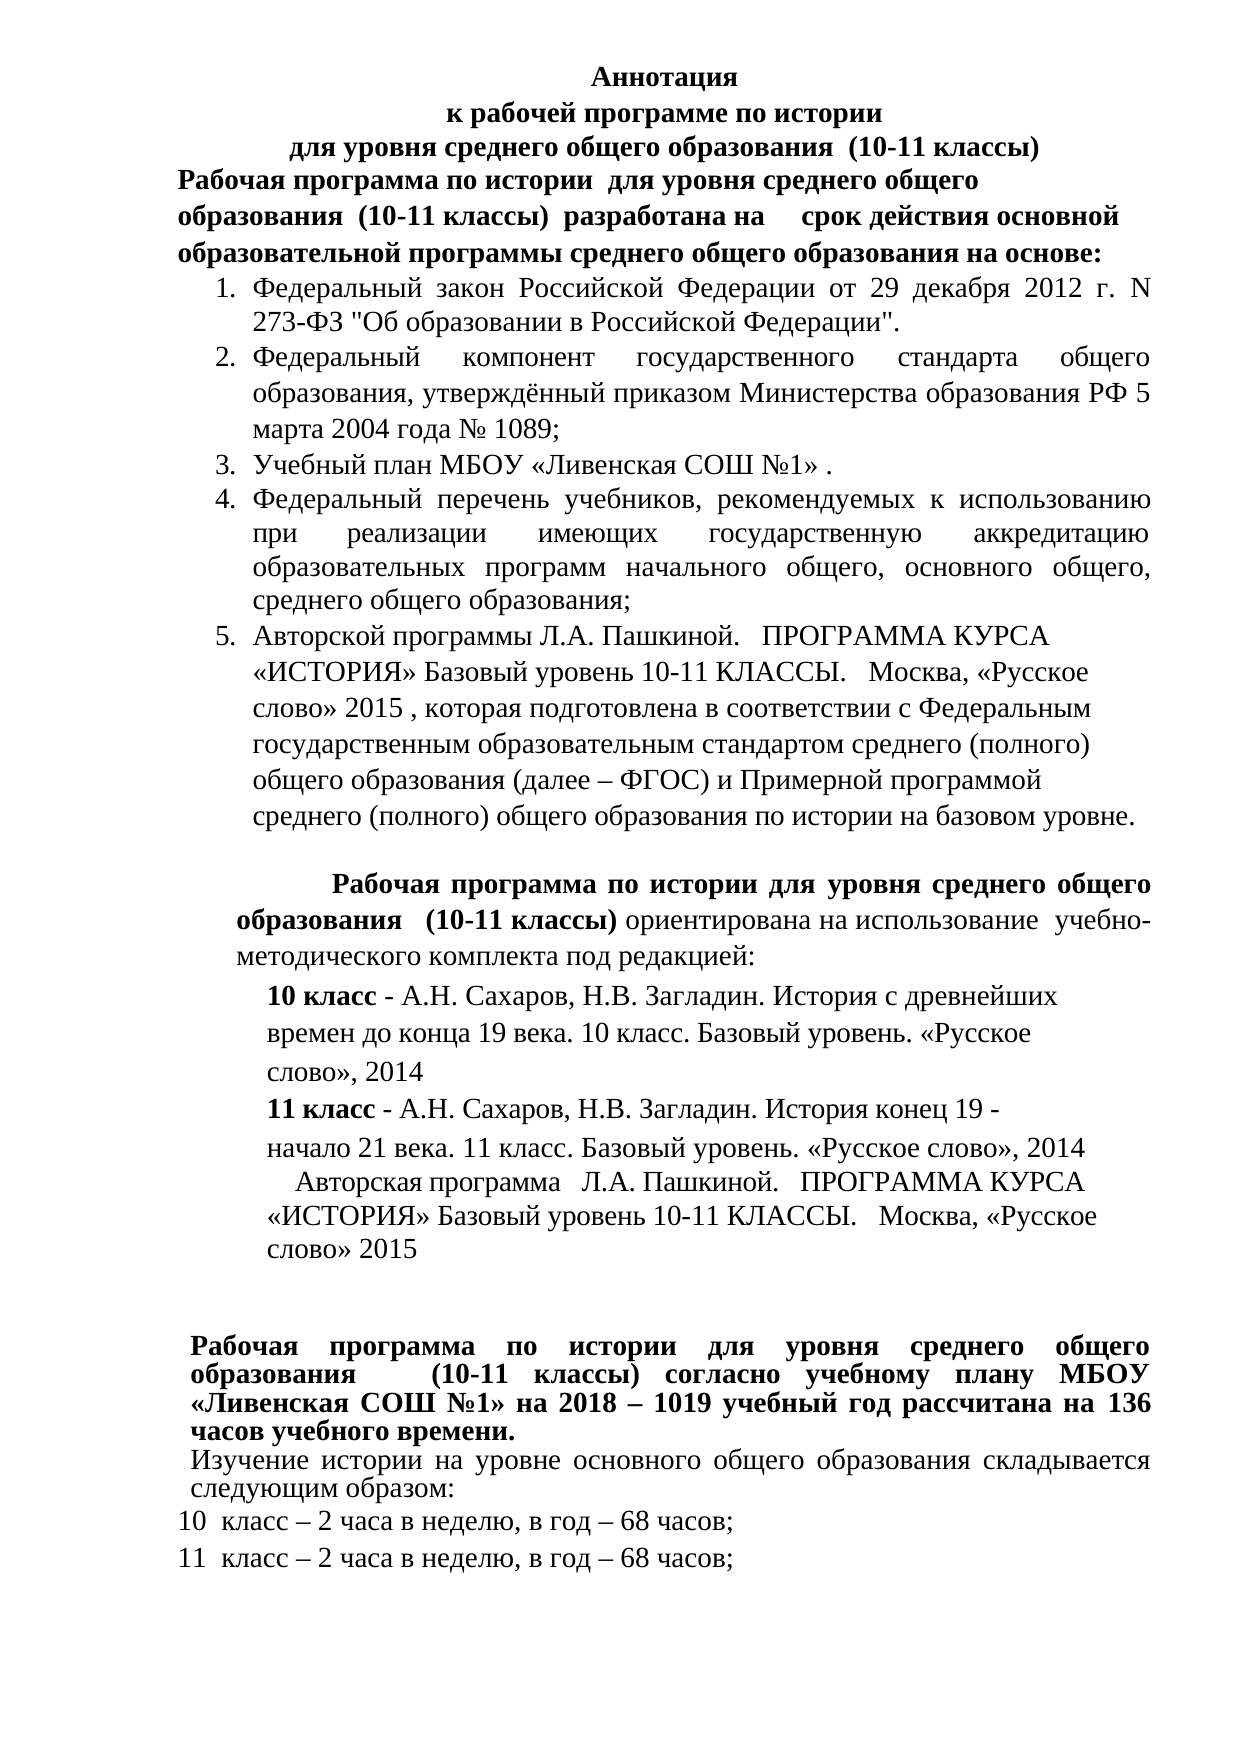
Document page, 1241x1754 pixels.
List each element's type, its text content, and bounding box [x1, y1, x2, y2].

list Авторской программы Л.А. Пашкиной. ПРОГРАММА КУРСА «ИСТОРИЯ» Базовый уровень 10-11 КЛАССЫ. Москва, «Русское слово» 2015 , которая подготовлена в соответствии с Федеральным государственным образовательным стандартом среднего (полного) общего образования (далее – ФГОС) и Примерной программой среднего (полного) общего образования по истории на базовом уровне. [215, 616, 1152, 832]
text Рабочая программа по истории для уровня среднего общего образования (10-11 классы) согласно учебному плану МБОУ «Ливенская СОШ №1» на 2018 – 1019 учебный год рассчитана на 136 часов учебного времени. [190, 1332, 1151, 1446]
list Федеральный закон Российской Федерации от 29 декабря 2012 г. N 273-ФЗ "Об образовании в Российской Федерации". [215, 271, 1151, 338]
text Рабочая программа по истории для уровня среднего общего образования (10-11 классы) разработана на срок действия основной образовательной программы среднего общего образования на основе: [177, 162, 1152, 268]
list Федеральный перечень учебников, рекомендуемых к использованию при реализации имеющих государственную аккредитацию образовательных программ начального общего, основного общего, среднего общего образования; [215, 482, 1152, 616]
text к рабочей программе по истории [177, 95, 1152, 129]
text Рабочая программа по истории для уровня среднего общего образования (10-11 классы) ориентирована на использование учебно-методического комплекта под редакцией: [236, 866, 1152, 972]
list Федеральный компонент государственного стандарта общего образования, утверждённый приказом Министерства образования РФ 5 марта 2004 года № 1089; [215, 338, 1151, 446]
text 11 класс - А.Н. Сахаров, Н.В. Загладин. История конец 19 - начало 21 века. 11 класс. Базовый уровень. «Русское слово», 2014 [267, 1088, 1088, 1164]
text для уровня среднего общего образования (10-11 классы) [177, 129, 1152, 162]
text 10 класс - А.Н. Сахаров, Н.В. Загладин. История с древнейших времен до конца 19 века. 10 класс. Базовый уровень. «Русское слово», 2014 [267, 974, 1088, 1088]
text 11 класс – 2 часа в неделю, в год – 68 часов; [177, 1540, 1152, 1573]
text Изучение истории на уровне основного общего образования складывается следующим образом: [190, 1446, 1151, 1503]
text Авторская программа Л.А. Пашкиной. ПРОГРАММА КУРСА «ИСТОРИЯ» Базовый уровень 10-11 КЛАССЫ. Москва, «Русское слово» 2015 [267, 1164, 1152, 1265]
text Аннотация [177, 59, 1152, 93]
text 10 класс – 2 часа в неделю, в год – 68 часов; [177, 1503, 1152, 1537]
list Учебный план МБОУ «Ливенская СОШ №1» . [215, 446, 1152, 482]
